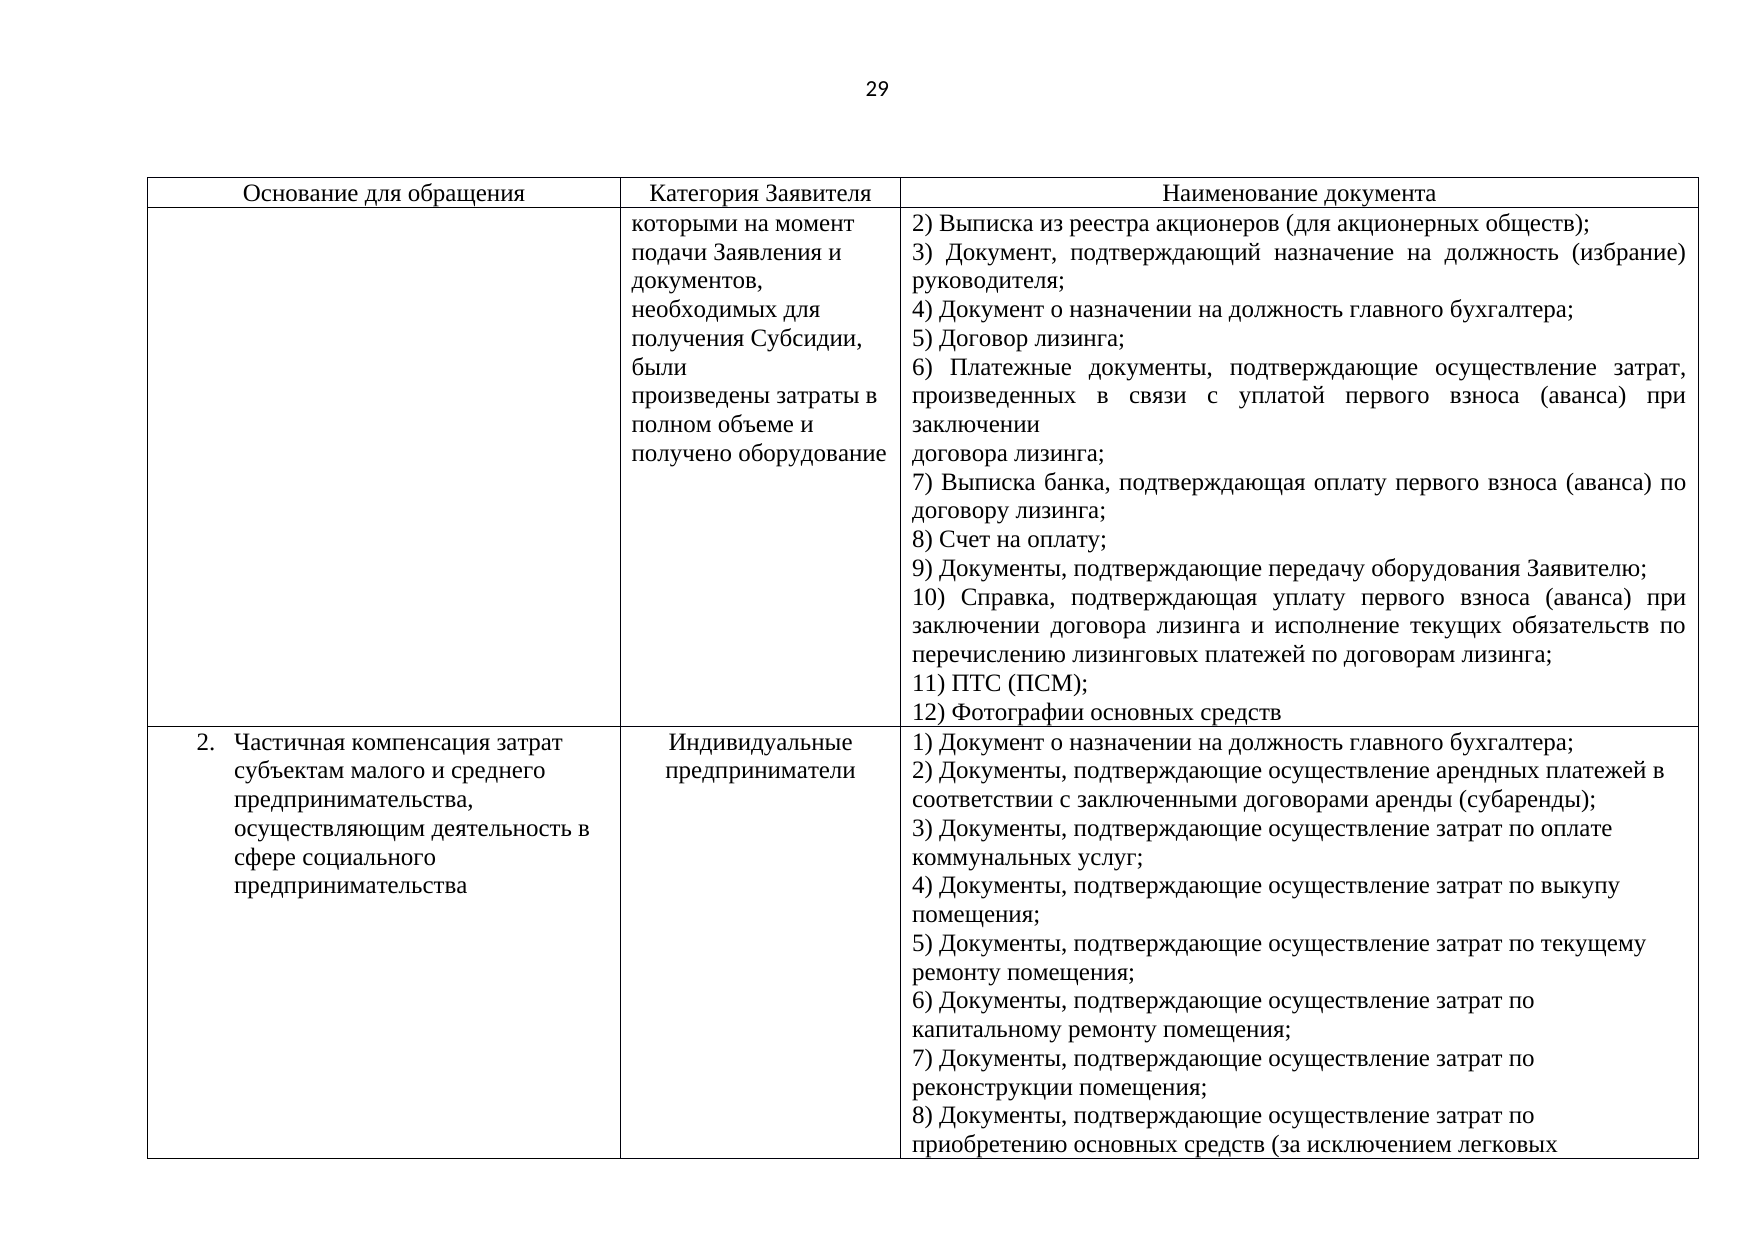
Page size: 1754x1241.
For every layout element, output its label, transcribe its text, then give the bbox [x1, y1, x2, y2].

table_header Основание для обращения [148, 178, 620, 207]
table_header Наименование документа [901, 178, 1698, 207]
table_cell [901, 727, 1698, 1158]
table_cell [901, 208, 1698, 726]
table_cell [148, 727, 620, 1158]
table_cell [148, 208, 620, 726]
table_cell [621, 208, 900, 726]
table_header Категория Заявителя [621, 178, 900, 207]
table_cell Индивидуальные предприниматели [621, 727, 900, 1158]
